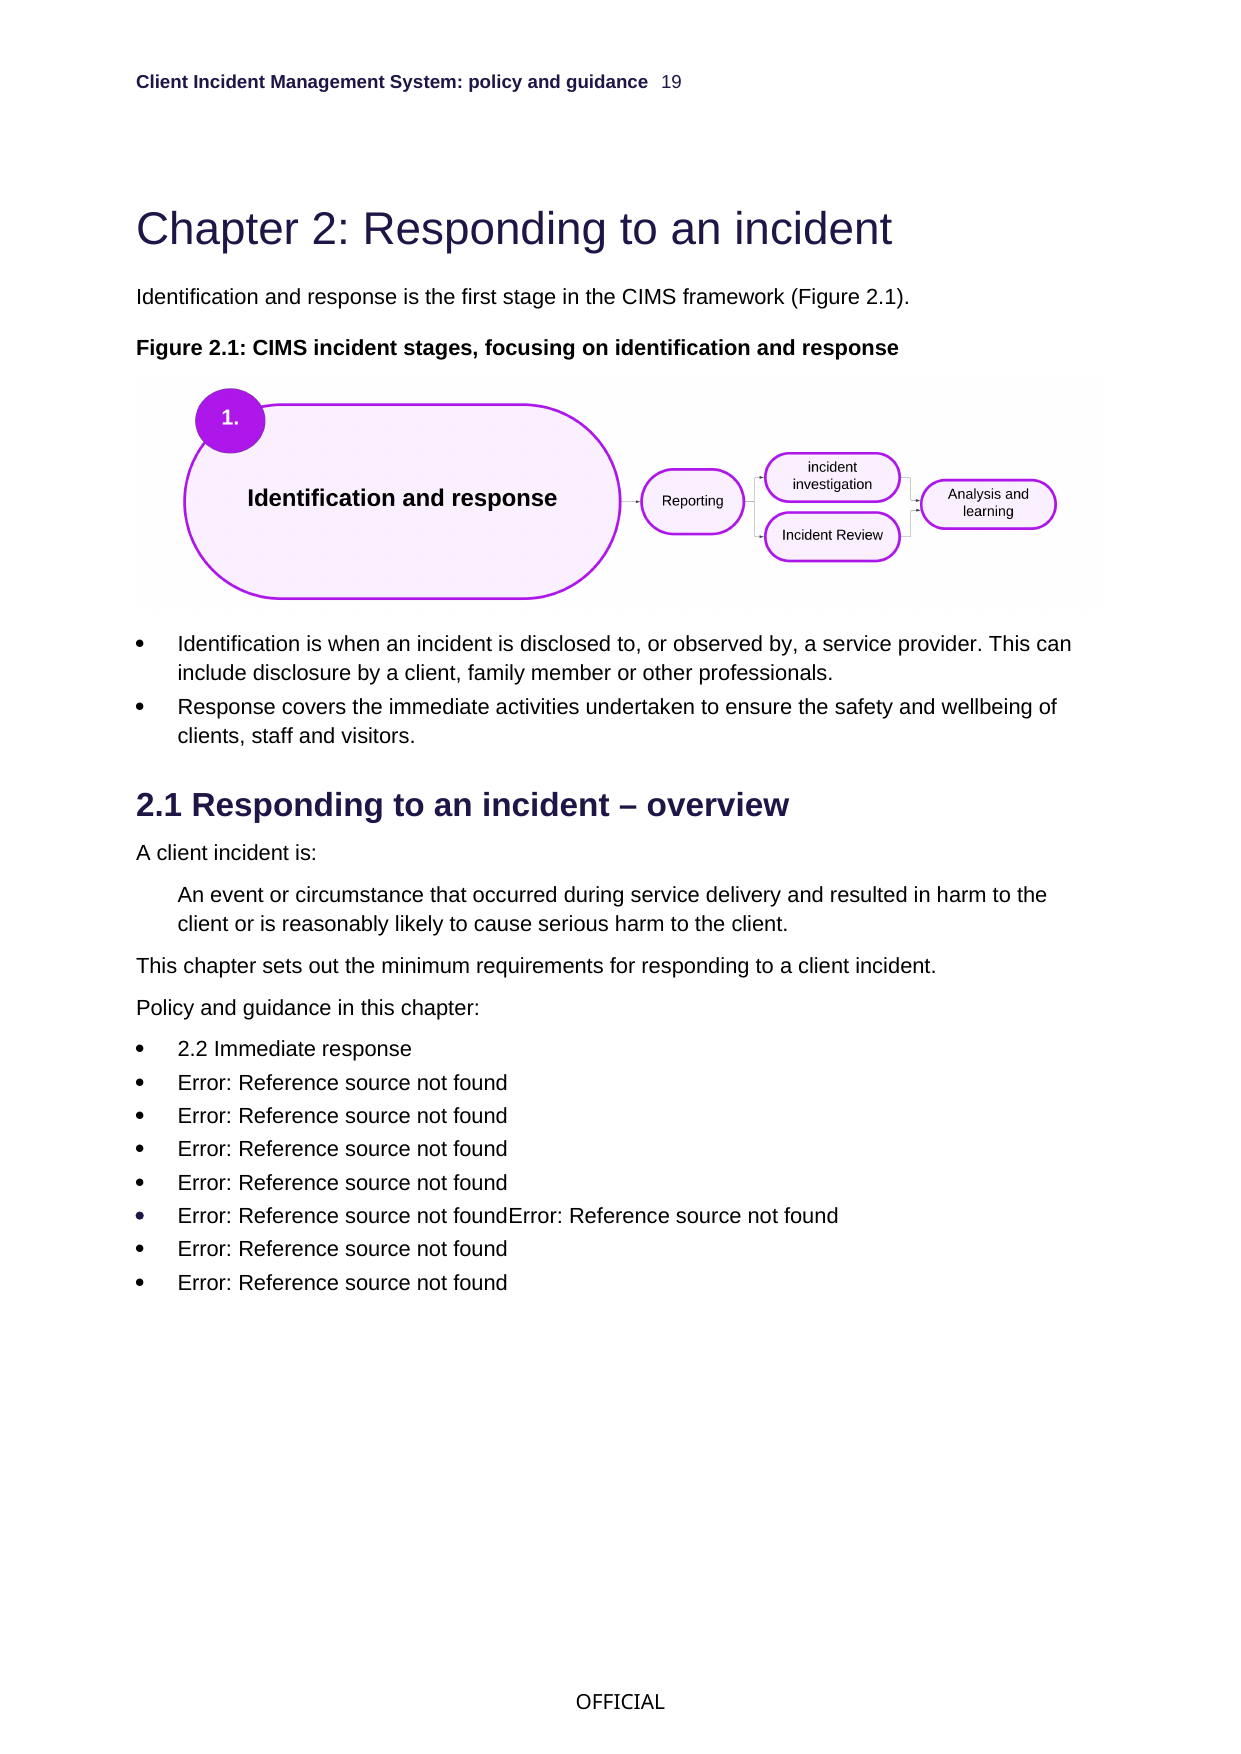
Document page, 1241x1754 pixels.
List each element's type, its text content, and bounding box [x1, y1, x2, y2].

text 2.6 Ongoing support [136, 1166, 1104, 1195]
picture [135, 372, 1105, 615]
text Figure 2.1: CIMS incident stages, focusing on identification and response [136, 334, 1104, 360]
text Policy and guidance in this chapter: [136, 991, 1104, 1020]
text An event or circumstance that occurred during service delivery and resulted in harm to the client or is reasonably likely to cause serious harm to the client. [177, 878, 1104, 936]
text 2.2 Immediate response [136, 1032, 1104, 1061]
text 2.7 Supporting carers who are the subject of allegation [136, 1199, 1104, 1228]
text This chapter sets out the minimum requirements for responding to a client incident. [136, 949, 1104, 978]
text Response covers the immediate activities undertaken to ensure the safety and wellbeing of clients, staff and visitors. [136, 689, 1104, 748]
subtitle Chapter 2: Responding to an incident [136, 202, 1104, 254]
text 2.4 Service provider reports the incident to Victoria Police [136, 1099, 1104, 1128]
text A client incident is: [136, 836, 1104, 866]
text 2.3 Service provider notifies the next of kin, guardian or key support person of the incident [136, 1066, 1104, 1095]
text 2.9 Responding to an incident – summary [136, 1266, 1104, 1295]
subtitle 2.1 Responding to an incident – overview [136, 785, 1104, 824]
text Identification is when an incident is disclosed to, or observed by, a service provider. This can include disclosure by a client, family member or other professionals. [136, 627, 1104, 685]
text 2.8 Staff members who are the subject of allegation [136, 1232, 1104, 1261]
text 2.5 The subject of allegation is removed or relocated [136, 1132, 1104, 1161]
text Identification and response is the first stage in the CIMS framework (Figure 2.1). [136, 279, 1104, 309]
